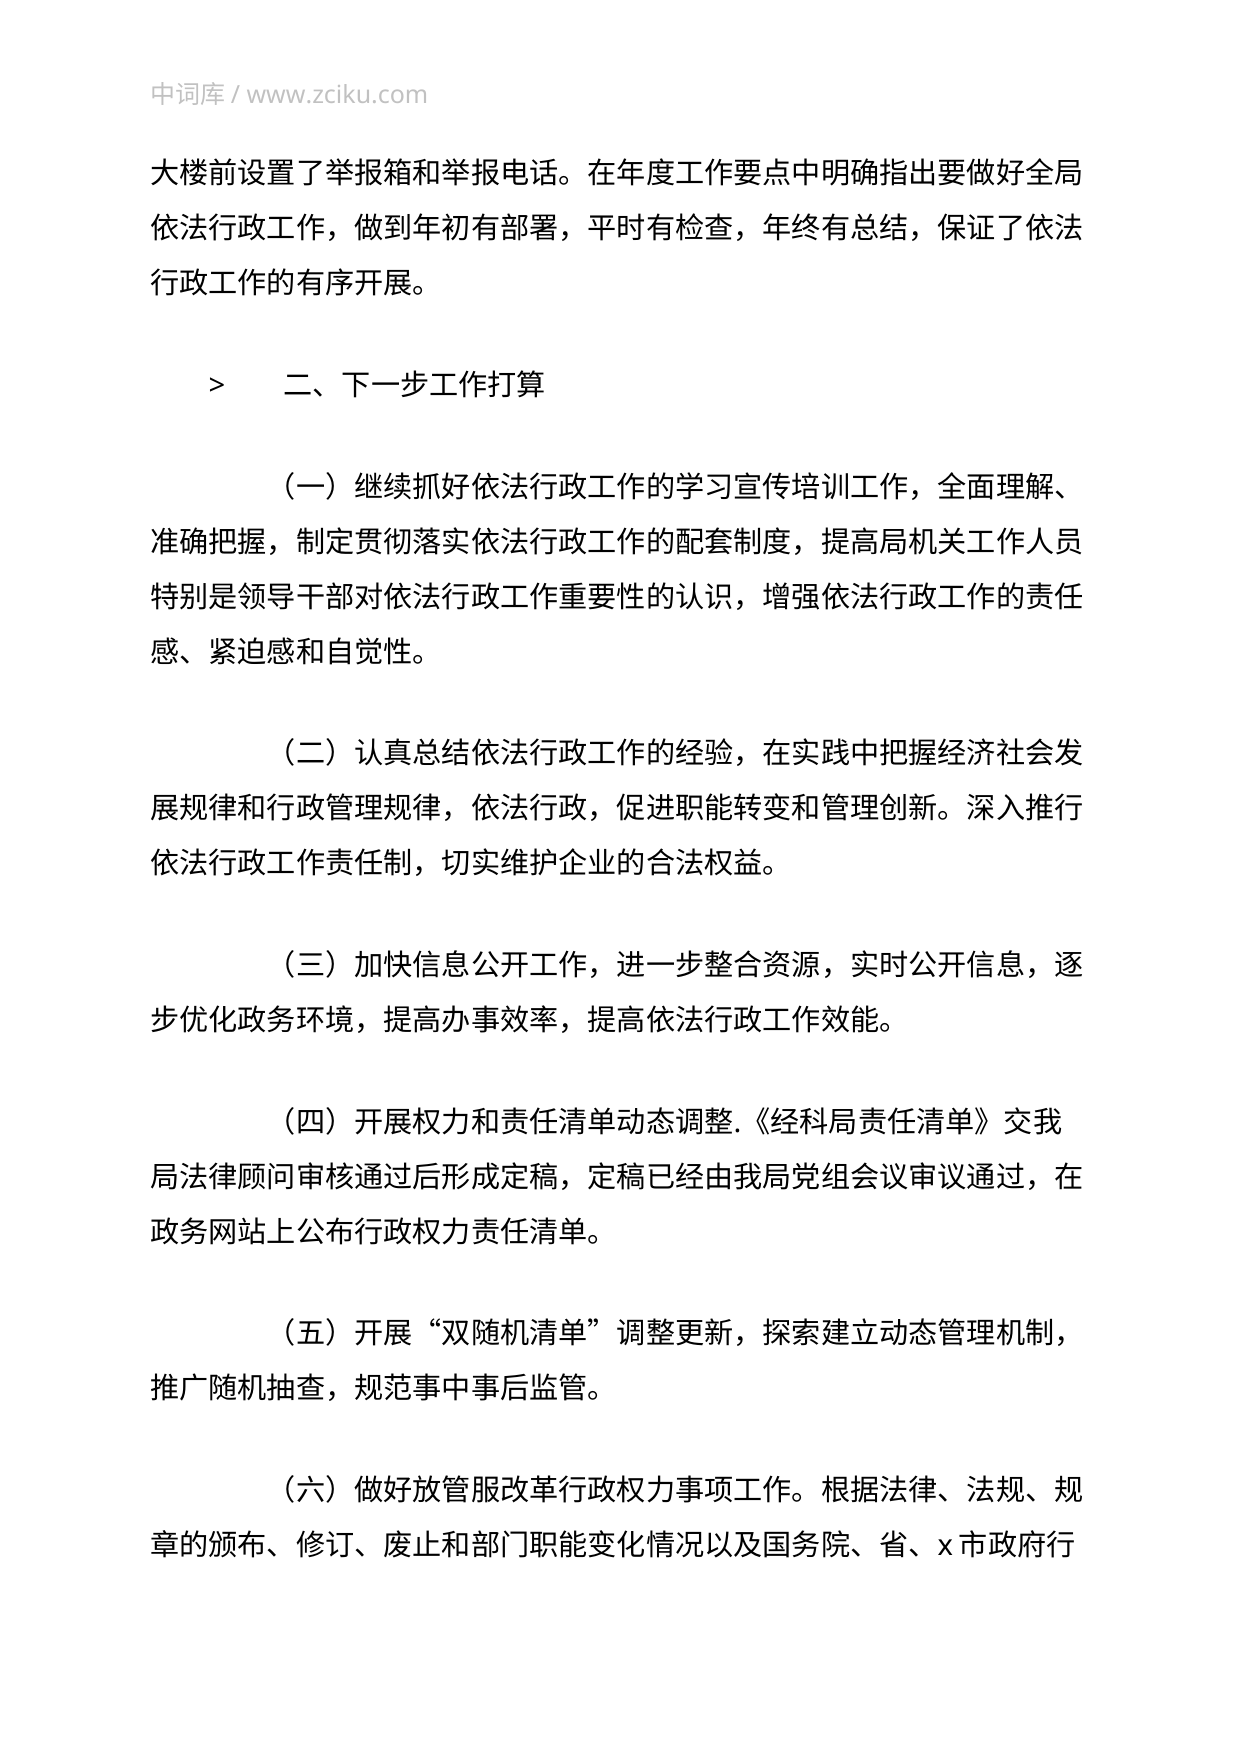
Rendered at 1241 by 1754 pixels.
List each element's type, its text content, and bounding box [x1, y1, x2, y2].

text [150, 150, 1090, 302]
text （二）认真总结依法行政工作的经验，在实践中把握经济社会发展规律和行政管理规律，依法行政，促进职能转变和管理创新。深入推行依法行政工作责任制，切实维护企业的合法权益。 [150, 730, 1090, 882]
text （一）继续抓好依法行政工作的学习宣传培训工作，全面理解、准确把握，制定贯彻落实依法行政工作的配套制度，提高局机关工作人员特别是领导干部对依法行政工作重要性的认识，增强依法行政工作的责任感、紧迫感和自觉性。 [150, 463, 1090, 671]
text （五）开展“双随机清单”调整更新，探索建立动态管理机制，推广随机抽查，规范事中事后监管。 [150, 1310, 1090, 1407]
text （三）加快信息公开工作，进一步整合资源，实时公开信息，逐步优化政务环境，提高办事效率，提高依法行政工作效能。 [150, 942, 1090, 1039]
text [150, 1467, 1090, 1564]
text > 二、下一步工作打算 [150, 362, 1090, 404]
text （四）开展权力和责任清单动态调整.《经科局责任清单》交我局法律顾问审核通过后形成定稿，定稿已经由我局党组会议审议通过，在政务网站上公布行政权力责任清单。 [150, 1098, 1090, 1250]
